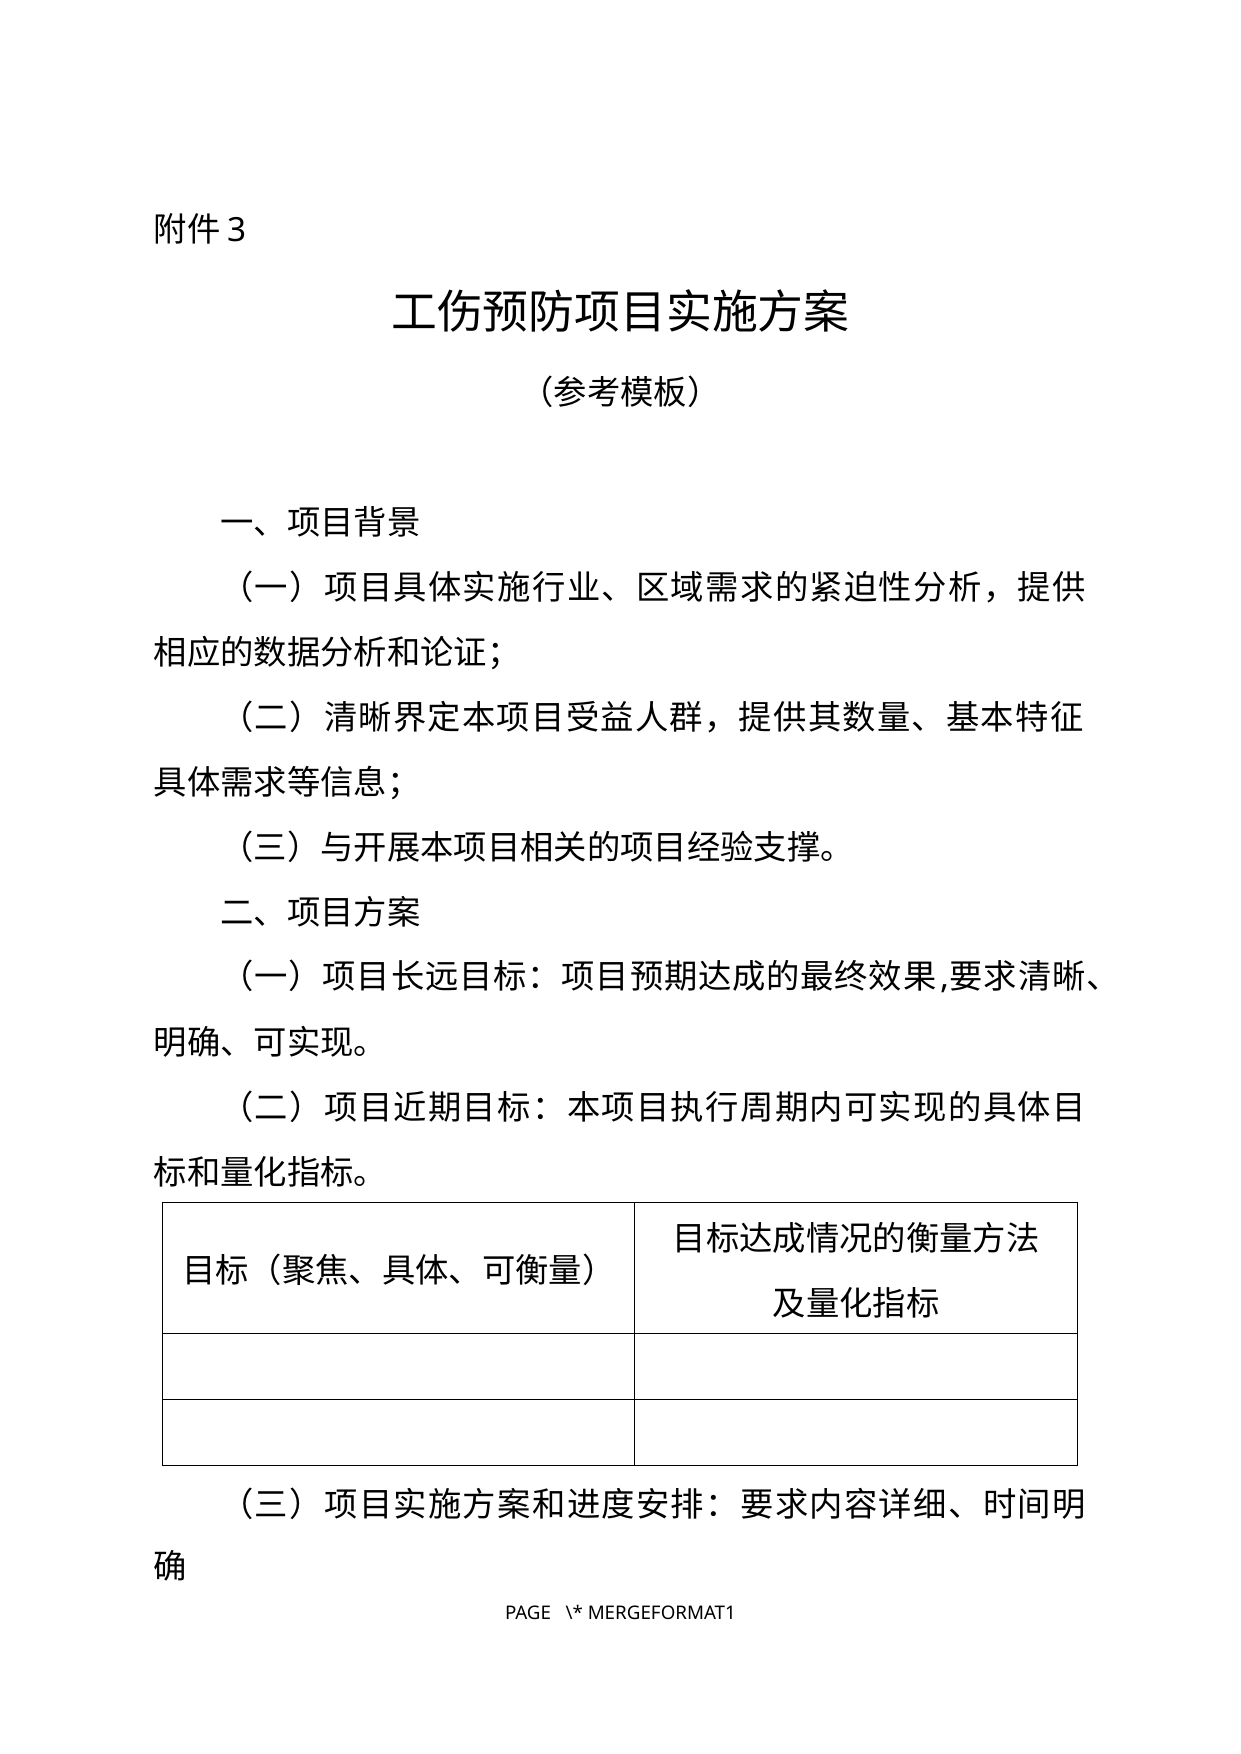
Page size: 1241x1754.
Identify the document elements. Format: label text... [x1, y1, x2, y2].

text 工伤预防项目实施方案 [153, 259, 1087, 357]
text 一、项目背景 [153, 487, 1087, 552]
text （二）清晰界定本项目受益人群，提供其数量、基本特征、具体需求等信息； [153, 682, 1087, 812]
text （一）项目长远目标：项目预期达成的最终效果,要求清晰、明确、可实现。 [153, 942, 1087, 1072]
text （一）项目具体实施行业、区域需求的紧迫性分析，提供相应的数据分析和论证； [153, 552, 1087, 682]
table_header 目标（聚焦、具体、可衡量） [163, 1203, 634, 1333]
table_cell [163, 1400, 634, 1465]
text 二、项目方案 [153, 877, 1087, 942]
text （三）与开展本项目相关的项目经验支撑。 [153, 812, 1087, 877]
text （二）项目近期目标：本项目执行周期内可实现的具体目标和量化指标。 [153, 1072, 1087, 1202]
table_cell [635, 1334, 1077, 1399]
table_header 目标达成情况的衡量方法 及量化指标 [635, 1203, 1077, 1333]
table_cell [163, 1334, 634, 1399]
table_cell [635, 1400, 1077, 1465]
text （三）项目实施方案和进度安排：要求内容详细、时间明确 [153, 1466, 1087, 1591]
text 附件3 [153, 194, 1087, 259]
text （参考模板） [153, 357, 1087, 422]
